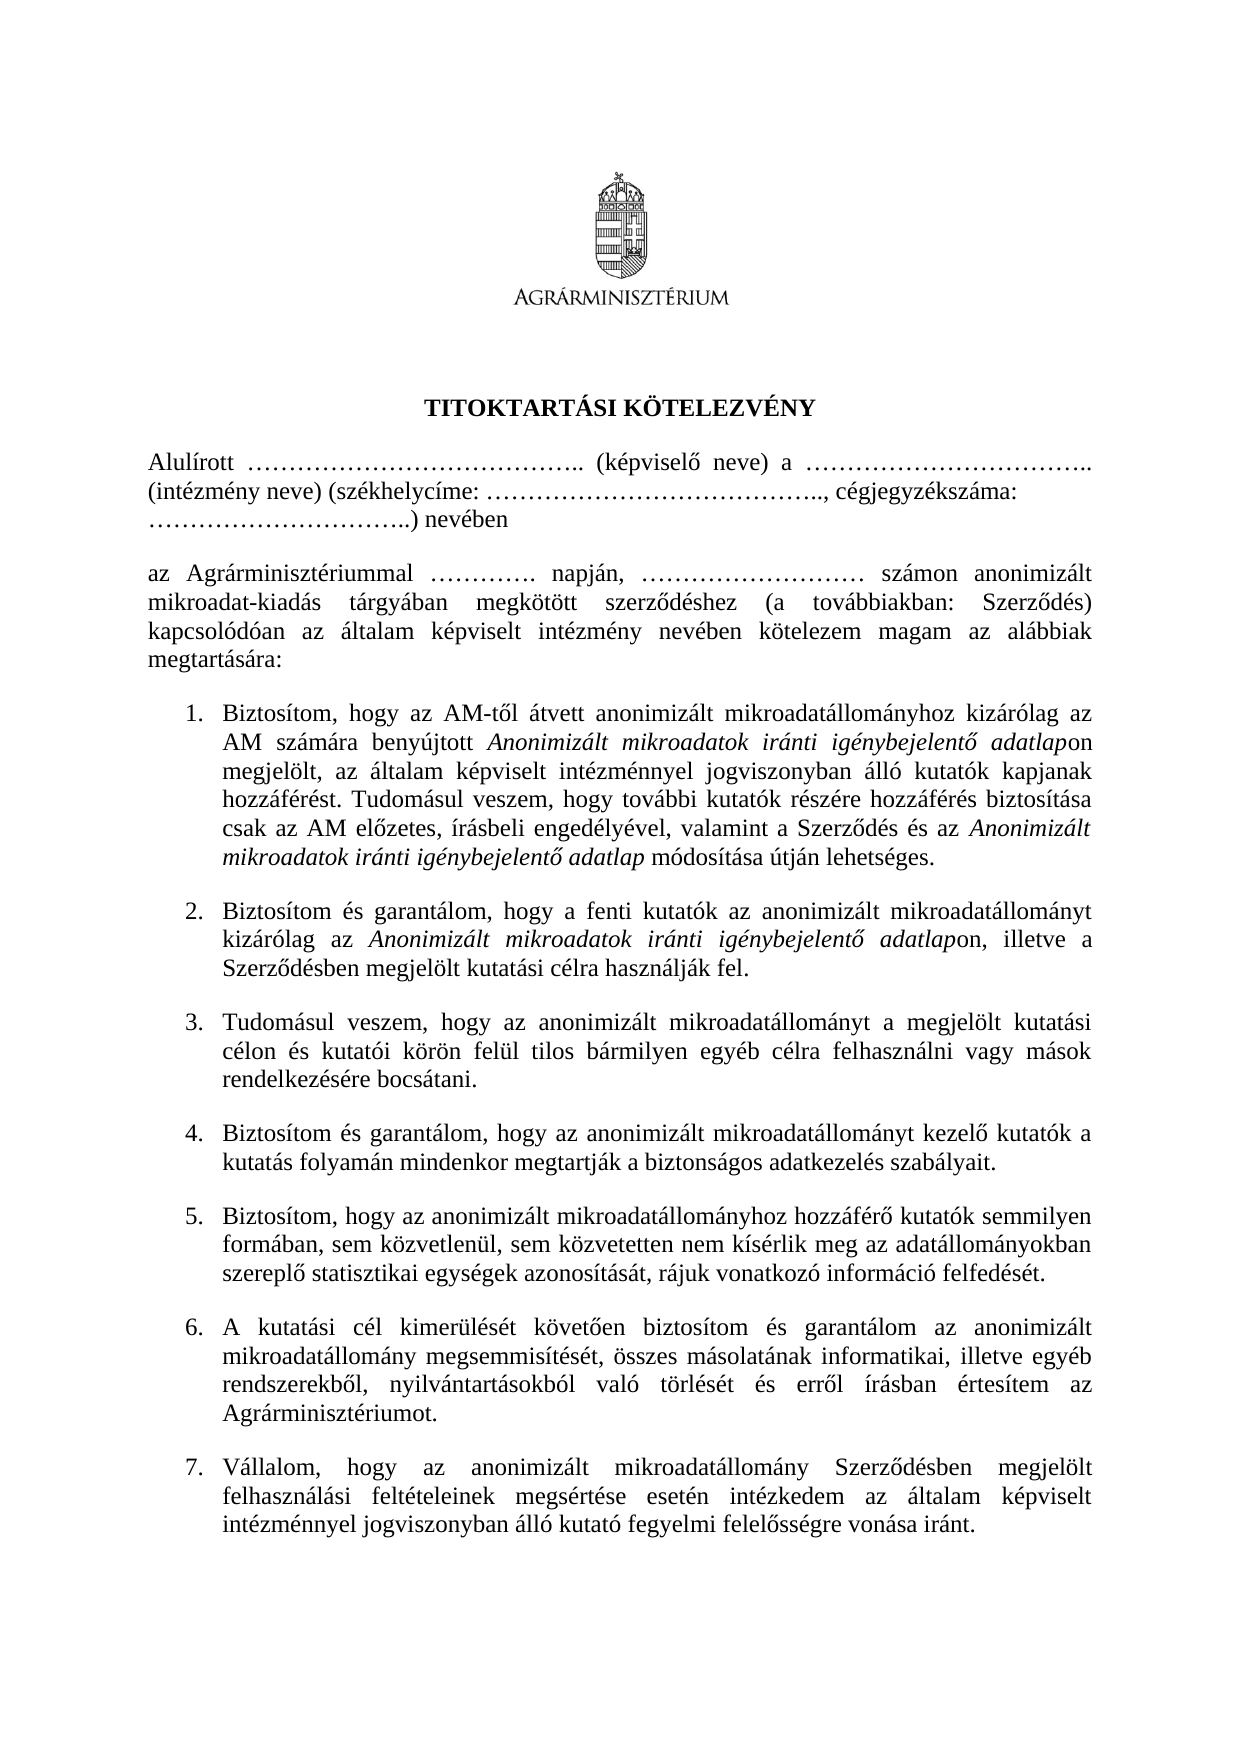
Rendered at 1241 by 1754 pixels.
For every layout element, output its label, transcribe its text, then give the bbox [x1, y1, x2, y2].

list Vállalom, hogy az anonimizált mikroadatállomány Szerződésben megjelölt felhasználási feltételeinek megsértése esetén intézkedem az általam képviselt intézménnyel jogviszonyban álló kutató fegyelmi felelősségre vonása iránt. [185, 1452, 1093, 1538]
list Biztosítom, hogy az AM-től átvett anonimizált mikroadatállományhoz kizárólag az AM számára benyújtott Anonimizált mikroadatok iránti igénybejelentő adatlapon megjelölt, az általam képviselt intézménnyel jogviszonyban álló kutatók kapjanak hozzáférést. Tudomásul veszem, hogy további kutatók részére hozzáférés biztosítása csak az AM előzetes, írásbeli engedélyével, valamint a Szerződés és az Anonimizált mikroadatok iránti igénybejelentő adatlap módosítása útján lehetséges. [185, 698, 1093, 871]
text TITOKTARTÁSI KÖTELEZVÉNY [148, 393, 1093, 422]
list Biztosítom és garantálom, hogy a fenti kutatók az anonimizált mikroadatállományt kizárólag az Anonimizált mikroadatok iránti igénybejelentő adatlapon, illetve a Szerződésben megjelölt kutatási célra használják fel. [185, 896, 1093, 982]
list A kutatási cél kimerülését követően biztosítom és garantálom az anonimizált mikroadatállomány megsemmisítését, összes másolatának informatikai, illetve egyéb rendszerekből, nyilvántartásokból való törlését és erről írásban értesítem az Agrárminisztériumot. [185, 1312, 1093, 1427]
list Biztosítom és garantálom, hogy az anonimizált mikroadatállományt kezelő kutatók a kutatás folyamán mindenkor megtartják a biztonságos adatkezelés szabályait. [185, 1118, 1093, 1176]
list Tudomásul veszem, hogy az anonimizált mikroadatállományt a megjelölt kutatási célon és kutatói körön felül tilos bármilyen egyéb célra felhasználni vagy mások rendelkezésére bocsátani. [185, 1007, 1093, 1093]
picture [491, 147, 749, 331]
text az Agrárminisztériummal …………. napján, ……………………… számon anonimizált mikroadat-kiadás tárgyában megkötött szerződéshez (a továbbiakban: Szerződés) kapcsolódóan az általam képviselt intézmény nevében kötelezem magam az alábbiak megtartására: [148, 558, 1093, 673]
text …………………………..) nevében [148, 504, 1093, 533]
list Biztosítom, hogy az anonimizált mikroadatállományhoz hozzáférő kutatók semmilyen formában, sem közvetlenül, sem közvetetten nem kísérlik meg az adatállományokban szereplő statisztikai egységek azonosítását, rájuk vonatkozó információ felfedését. [185, 1201, 1093, 1287]
text Alulírott ………………………………….. (képviselő neve) a …………………………….. (intézmény neve) (székhelycíme: ………………………………….., cégjegyzékszáma: [148, 447, 1093, 504]
